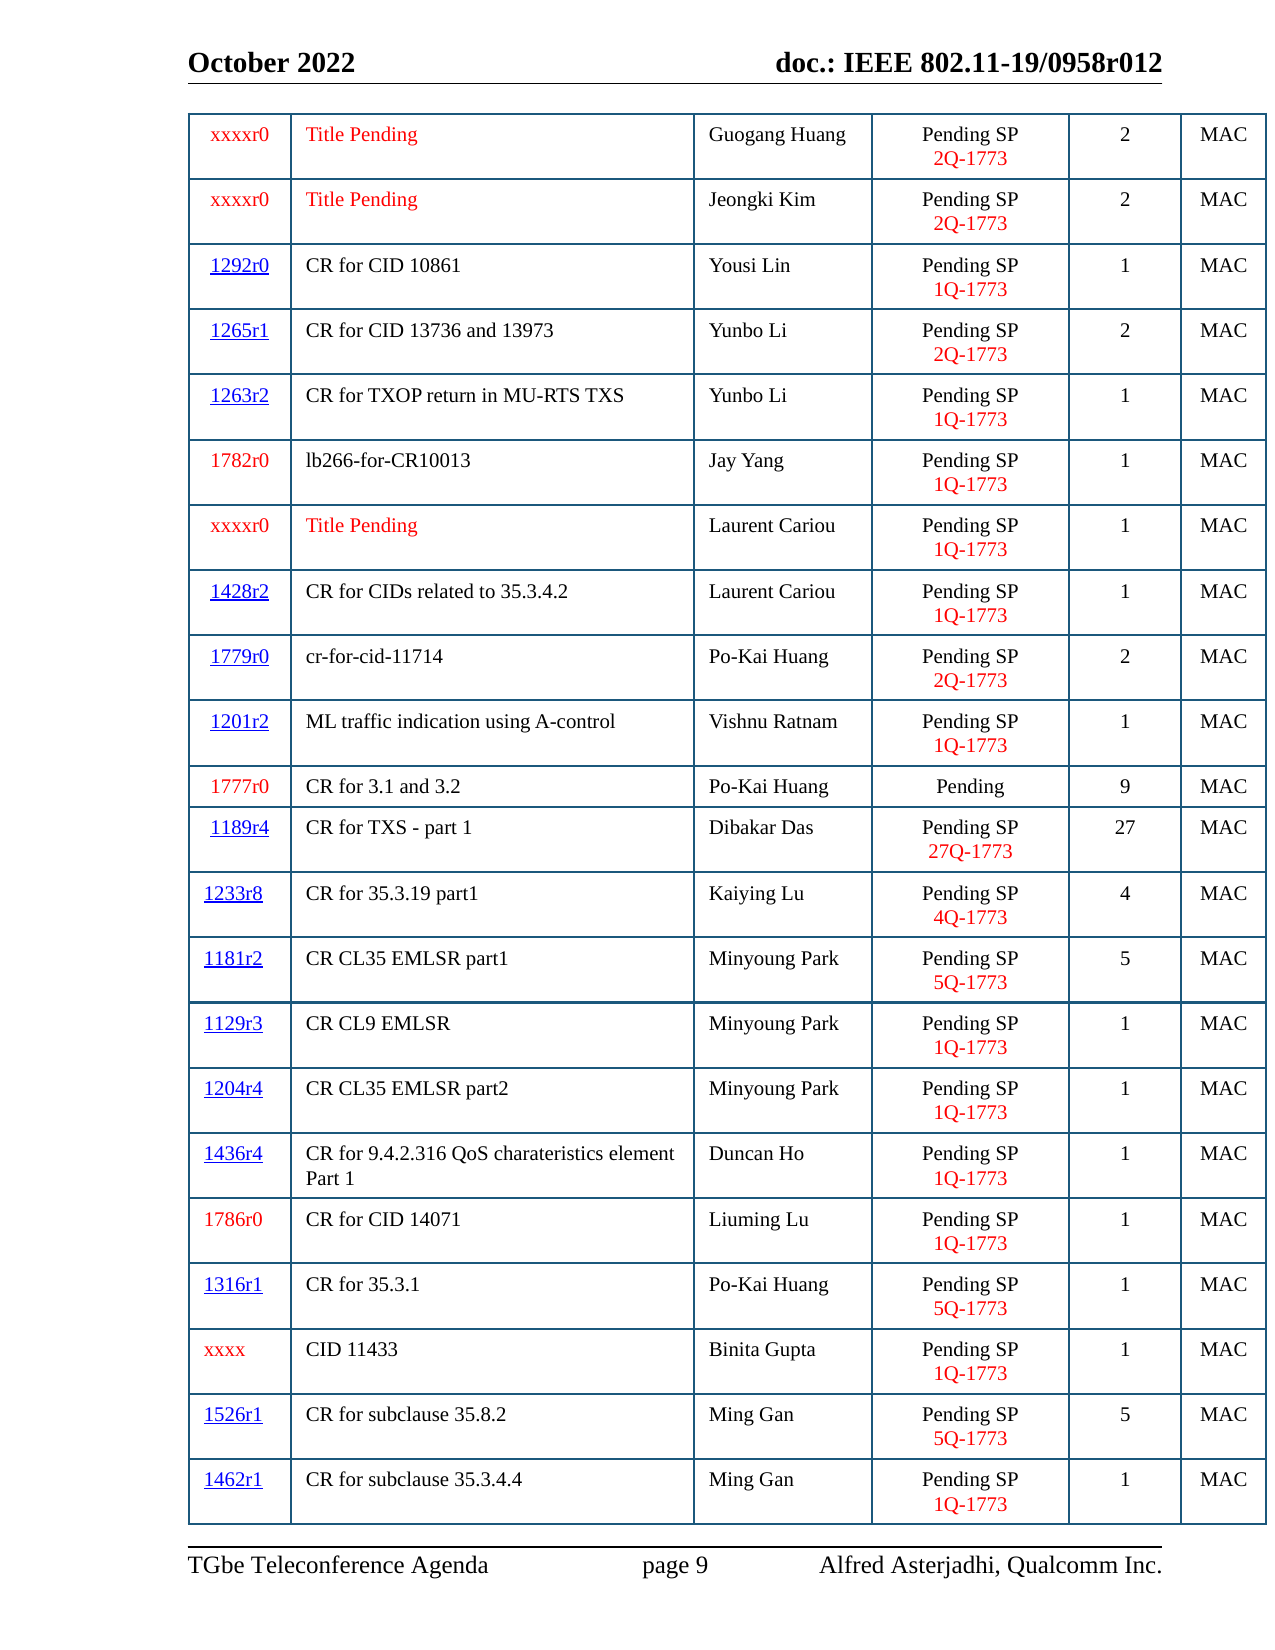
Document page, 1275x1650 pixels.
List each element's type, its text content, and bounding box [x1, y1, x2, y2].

table_cell 1 [1070, 441, 1180, 504]
table_cell 1436r4 [190, 1134, 290, 1197]
table_cell 4 [1070, 873, 1180, 936]
table_cell Title Pending [292, 115, 693, 178]
table_cell Jeongki Kim [695, 180, 871, 243]
table_cell 27 [1070, 808, 1180, 871]
table_cell 1526r1 [190, 1395, 290, 1458]
table_cell 1 [1070, 506, 1180, 569]
table_cell 1181r2 [190, 938, 290, 1001]
table_cell CR for 35.3.1 [292, 1264, 693, 1327]
table_cell Po-Kai Huang [695, 767, 871, 806]
table_cell Jay Yang [695, 441, 871, 504]
table_cell Duncan Ho [695, 1134, 871, 1197]
table_cell CR for CID 13736 and 13973 [292, 310, 693, 373]
table_cell 1 [1070, 1199, 1180, 1262]
table_cell CR for subclause 35.8.2 [292, 1395, 693, 1458]
table_cell MAC [1182, 808, 1265, 871]
table_cell 1 [1070, 1134, 1180, 1197]
table_cell Kaiying Lu [695, 873, 871, 936]
table_cell MAC [1182, 1069, 1265, 1132]
table_cell 1782r0 [190, 441, 290, 504]
table_cell Pending SP 1Q-1773 [873, 1134, 1068, 1197]
table_cell 1 [1070, 1264, 1180, 1327]
table_cell MAC [1182, 375, 1265, 438]
table_cell Pending SP 1Q-1773 [873, 441, 1068, 504]
table_cell Pending SP 2Q-1773 [873, 180, 1068, 243]
table_cell xxxx [190, 1330, 290, 1393]
table_cell 1777r0 [190, 767, 290, 806]
table_cell xxxxr0 [190, 506, 290, 569]
table_cell 1204r4 [190, 1069, 290, 1132]
table_cell MAC [1182, 1199, 1265, 1262]
table_cell 1233r8 [190, 873, 290, 936]
table_cell MAC [1182, 441, 1265, 504]
table_cell 5 [1070, 938, 1180, 1001]
table_cell Binita Gupta [695, 1330, 871, 1393]
table_cell 1 [1070, 1460, 1180, 1523]
table_cell Ming Gan [695, 1460, 871, 1523]
table_cell Pending SP 1Q-1773 [873, 245, 1068, 308]
table_cell 1201r2 [190, 701, 290, 764]
table_cell MAC [1182, 701, 1265, 764]
table_cell 1 [1070, 1004, 1180, 1067]
table_cell Pending SP 1Q-1773 [873, 701, 1068, 764]
table_cell cr-for-cid-11714 [292, 636, 693, 699]
table_cell Yousi Lin [695, 245, 871, 308]
table_cell xxxxr0 [190, 180, 290, 243]
table_cell CR for TXOP return in MU-RTS TXS [292, 375, 693, 438]
table_cell Pending [873, 767, 1068, 806]
table_cell Pending SP 1Q-1773 [873, 1460, 1068, 1523]
table_cell 2 [1070, 180, 1180, 243]
table_cell Yunbo Li [695, 375, 871, 438]
table_cell Pending SP 1Q-1773 [873, 506, 1068, 569]
table_cell MAC [1182, 938, 1265, 1001]
table_cell Pending SP 1Q-1773 [873, 1330, 1068, 1393]
table_cell Po-Kai Huang [695, 1264, 871, 1327]
table_cell 1129r3 [190, 1004, 290, 1067]
table_cell MAC [1182, 767, 1265, 806]
table_cell MAC [1182, 571, 1265, 634]
table_cell CR for CIDs related to 35.3.4.2 [292, 571, 693, 634]
table_cell 1779r0 [190, 636, 290, 699]
table_cell 1 [1070, 1069, 1180, 1132]
table_cell CR CL35 EMLSR part2 [292, 1069, 693, 1132]
table_cell CR for 35.3.19 part1 [292, 873, 693, 936]
table_cell Vishnu Ratnam [695, 701, 871, 764]
table_cell 1786r0 [190, 1199, 290, 1262]
table_cell MAC [1182, 115, 1265, 178]
table_cell Pending SP 2Q-1773 [873, 636, 1068, 699]
table_cell CR for CID 14071 [292, 1199, 693, 1262]
table_cell 1 [1070, 245, 1180, 308]
table_cell CR for 3.1 and 3.2 [292, 767, 693, 806]
table_cell Minyoung Park [695, 1069, 871, 1132]
table_cell MAC [1182, 310, 1265, 373]
table_cell Yunbo Li [695, 310, 871, 373]
table_cell CR for CID 10861 [292, 245, 693, 308]
table_cell CID 11433 [292, 1330, 693, 1393]
table_cell Pending SP 1Q-1773 [873, 571, 1068, 634]
table_cell Guogang Huang [695, 115, 871, 178]
table_cell 1265r1 [190, 310, 290, 373]
table_cell MAC [1182, 873, 1265, 936]
table_cell Pending SP 5Q-1773 [873, 938, 1068, 1001]
table_cell MAC [1182, 245, 1265, 308]
table_cell Po-Kai Huang [695, 636, 871, 699]
table_cell 1 [1070, 701, 1180, 764]
table_cell MAC [1182, 180, 1265, 243]
table_cell Pending SP 1Q-1773 [873, 1199, 1068, 1262]
table_cell 1189r4 [190, 808, 290, 871]
table_cell CR CL35 EMLSR part1 [292, 938, 693, 1001]
table_cell 1428r2 [190, 571, 290, 634]
table_cell CR CL9 EMLSR [292, 1004, 693, 1067]
table_cell xxxxr0 [190, 115, 290, 178]
table_cell Pending SP 2Q-1773 [873, 115, 1068, 178]
table_cell Pending SP 2Q-1773 [873, 310, 1068, 373]
table_cell 1 [1070, 571, 1180, 634]
table_cell Dibakar Das [695, 808, 871, 871]
table_cell 2 [1070, 115, 1180, 178]
table_cell 1263r2 [190, 375, 290, 438]
table_cell Minyoung Park [695, 1004, 871, 1067]
table_cell MAC [1182, 1004, 1265, 1067]
table_cell 2 [1070, 636, 1180, 699]
table_cell MAC [1182, 1264, 1265, 1327]
table_cell CR for 9.4.2.316 QoS charateristics element Part 1 [292, 1134, 693, 1197]
table_cell CR for subclause 35.3.4.4 [292, 1460, 693, 1523]
table_cell 5 [1070, 1395, 1180, 1458]
table_cell Laurent Cariou [695, 506, 871, 569]
table_cell CR for TXS - part 1 [292, 808, 693, 871]
table_cell 9 [1070, 767, 1180, 806]
table_cell Pending SP 5Q-1773 [873, 1395, 1068, 1458]
table_cell 1316r1 [190, 1264, 290, 1327]
table_cell MAC [1182, 1330, 1265, 1393]
table_cell Title Pending [292, 180, 693, 243]
table_cell 2 [1070, 310, 1180, 373]
table_cell Pending SP 27Q-1773 [873, 808, 1068, 871]
table_cell 1292r0 [190, 245, 290, 308]
table_cell Pending SP 1Q-1773 [873, 1069, 1068, 1132]
table_cell Pending SP 1Q-1773 [873, 375, 1068, 438]
table_cell Pending SP 5Q-1773 [873, 1264, 1068, 1327]
table_cell 1462r1 [190, 1460, 290, 1523]
table_cell 1 [1070, 1330, 1180, 1393]
table_cell Pending SP 1Q-1773 [873, 1004, 1068, 1067]
table_cell ML traffic indication using A-control [292, 701, 693, 764]
table_cell Ming Gan [695, 1395, 871, 1458]
table_cell 1 [1070, 375, 1180, 438]
table_cell Minyoung Park [695, 938, 871, 1001]
table_cell Laurent Cariou [695, 571, 871, 634]
table_cell MAC [1182, 636, 1265, 699]
table_cell MAC [1182, 1460, 1265, 1523]
table_cell MAC [1182, 1134, 1265, 1197]
table_cell Liuming Lu [695, 1199, 871, 1262]
table_cell MAC [1182, 506, 1265, 569]
table_cell Pending SP 4Q-1773 [873, 873, 1068, 936]
table_cell lb266-for-CR10013 [292, 441, 693, 504]
table_cell MAC [1182, 1395, 1265, 1458]
table_cell Title Pending [292, 506, 693, 569]
